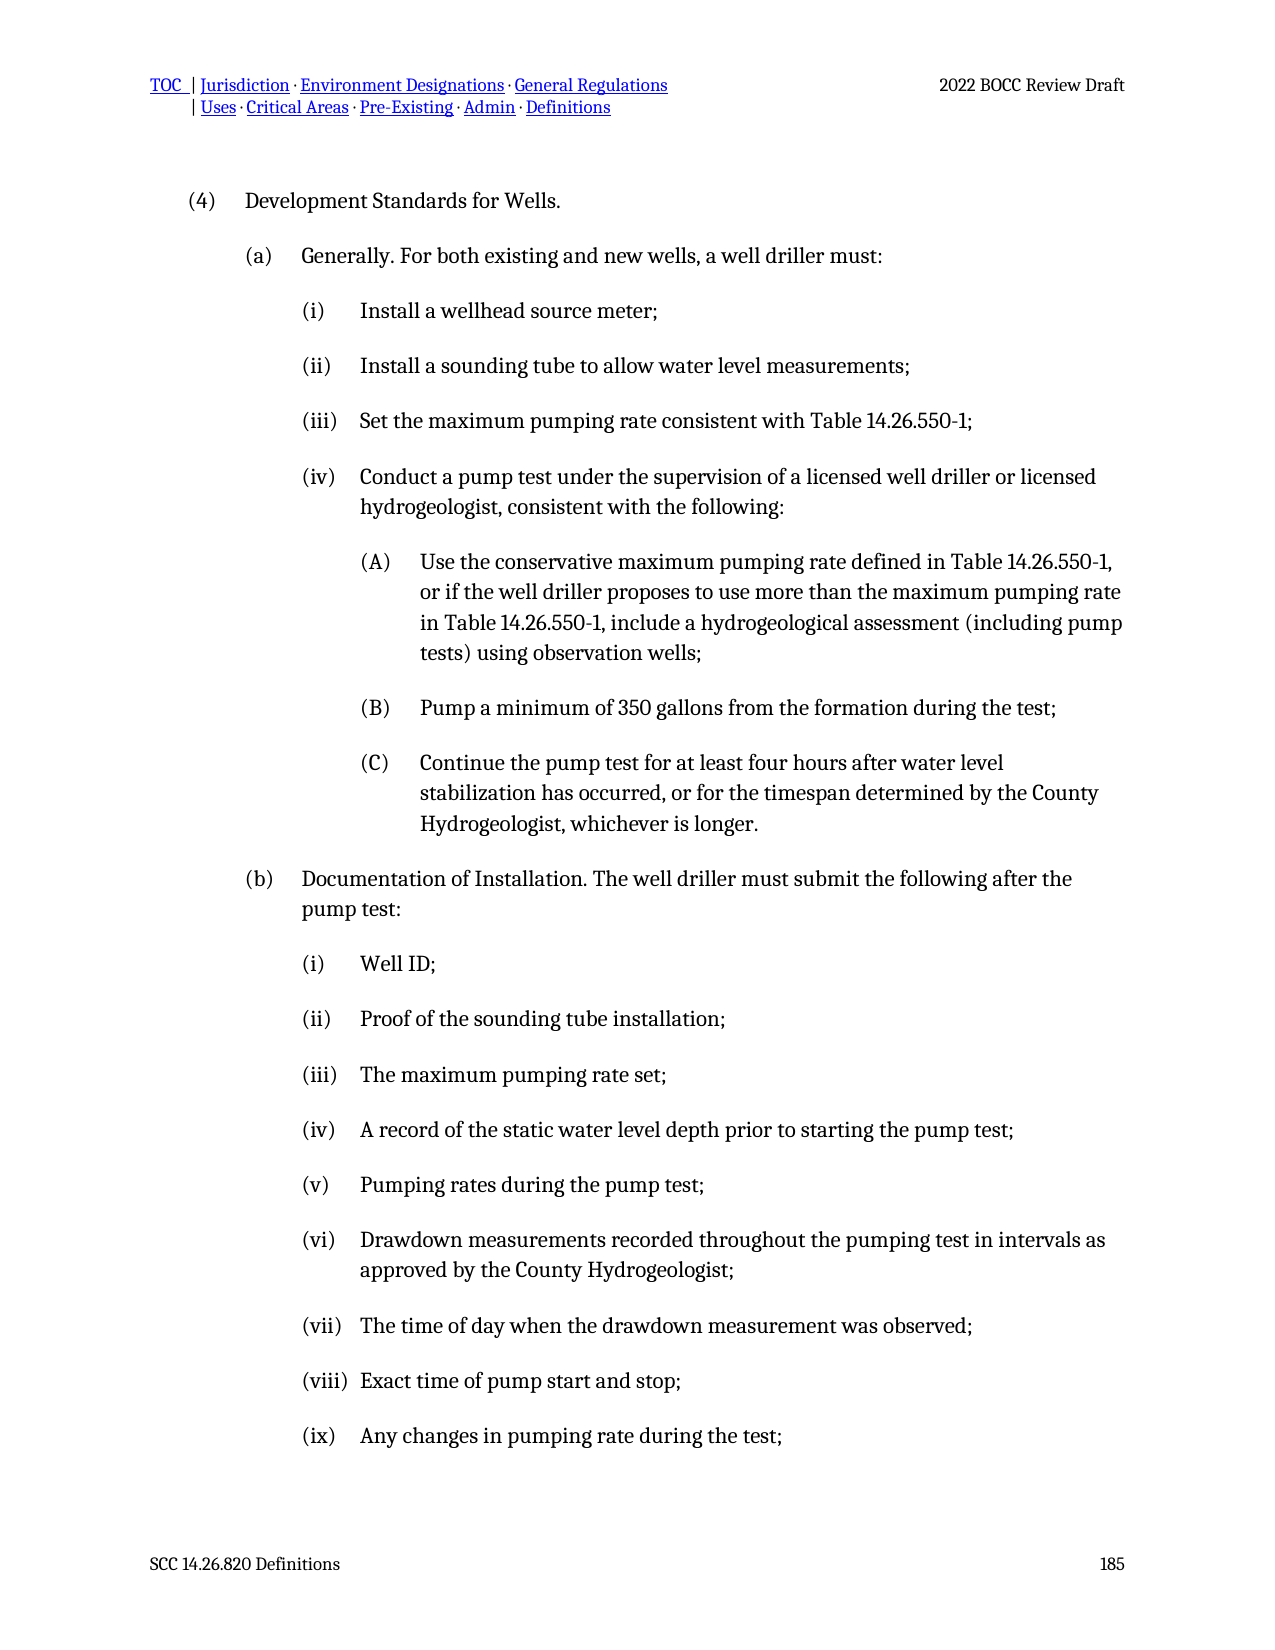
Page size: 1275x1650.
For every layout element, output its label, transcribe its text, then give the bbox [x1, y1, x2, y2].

subtitle Development Standards for Wells. [187, 187, 1125, 214]
subtitle Conduct a pump test under the supervision of a licensed well driller or licensed hydrogeologist, consistent with the following: [301, 463, 1125, 520]
subtitle Install a wellhead source meter; [301, 298, 1125, 324]
subtitle Generally. For both existing and new wells, a well driller must: [244, 243, 1125, 269]
subtitle Continue the pump test for at least four hours after water level stabilization has occurred, or for the timespan determined by the County Hydrogeologist, whichever is longer. [360, 750, 1125, 837]
subtitle Install a sounding tube to allow water level measurements; [301, 353, 1125, 379]
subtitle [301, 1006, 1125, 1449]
subtitle Set the maximum pumping rate consistent with Table 14.26.550-1; [301, 408, 1125, 435]
subtitle Use the conservative maximum pumping rate defined in Table 14.26.550-1, or if the well driller proposes to use more than the maximum pumping rate in Table 14.26.550-1, include a hydrogeological assessment (including pump tests) using observation wells; [360, 549, 1125, 666]
subtitle Documentation of Installation. The well driller must submit the following after the pump test: [244, 866, 1125, 922]
subtitle Well ID; [301, 951, 1125, 977]
subtitle Pump a minimum of 350 gallons from the formation during the test; [360, 695, 1125, 721]
